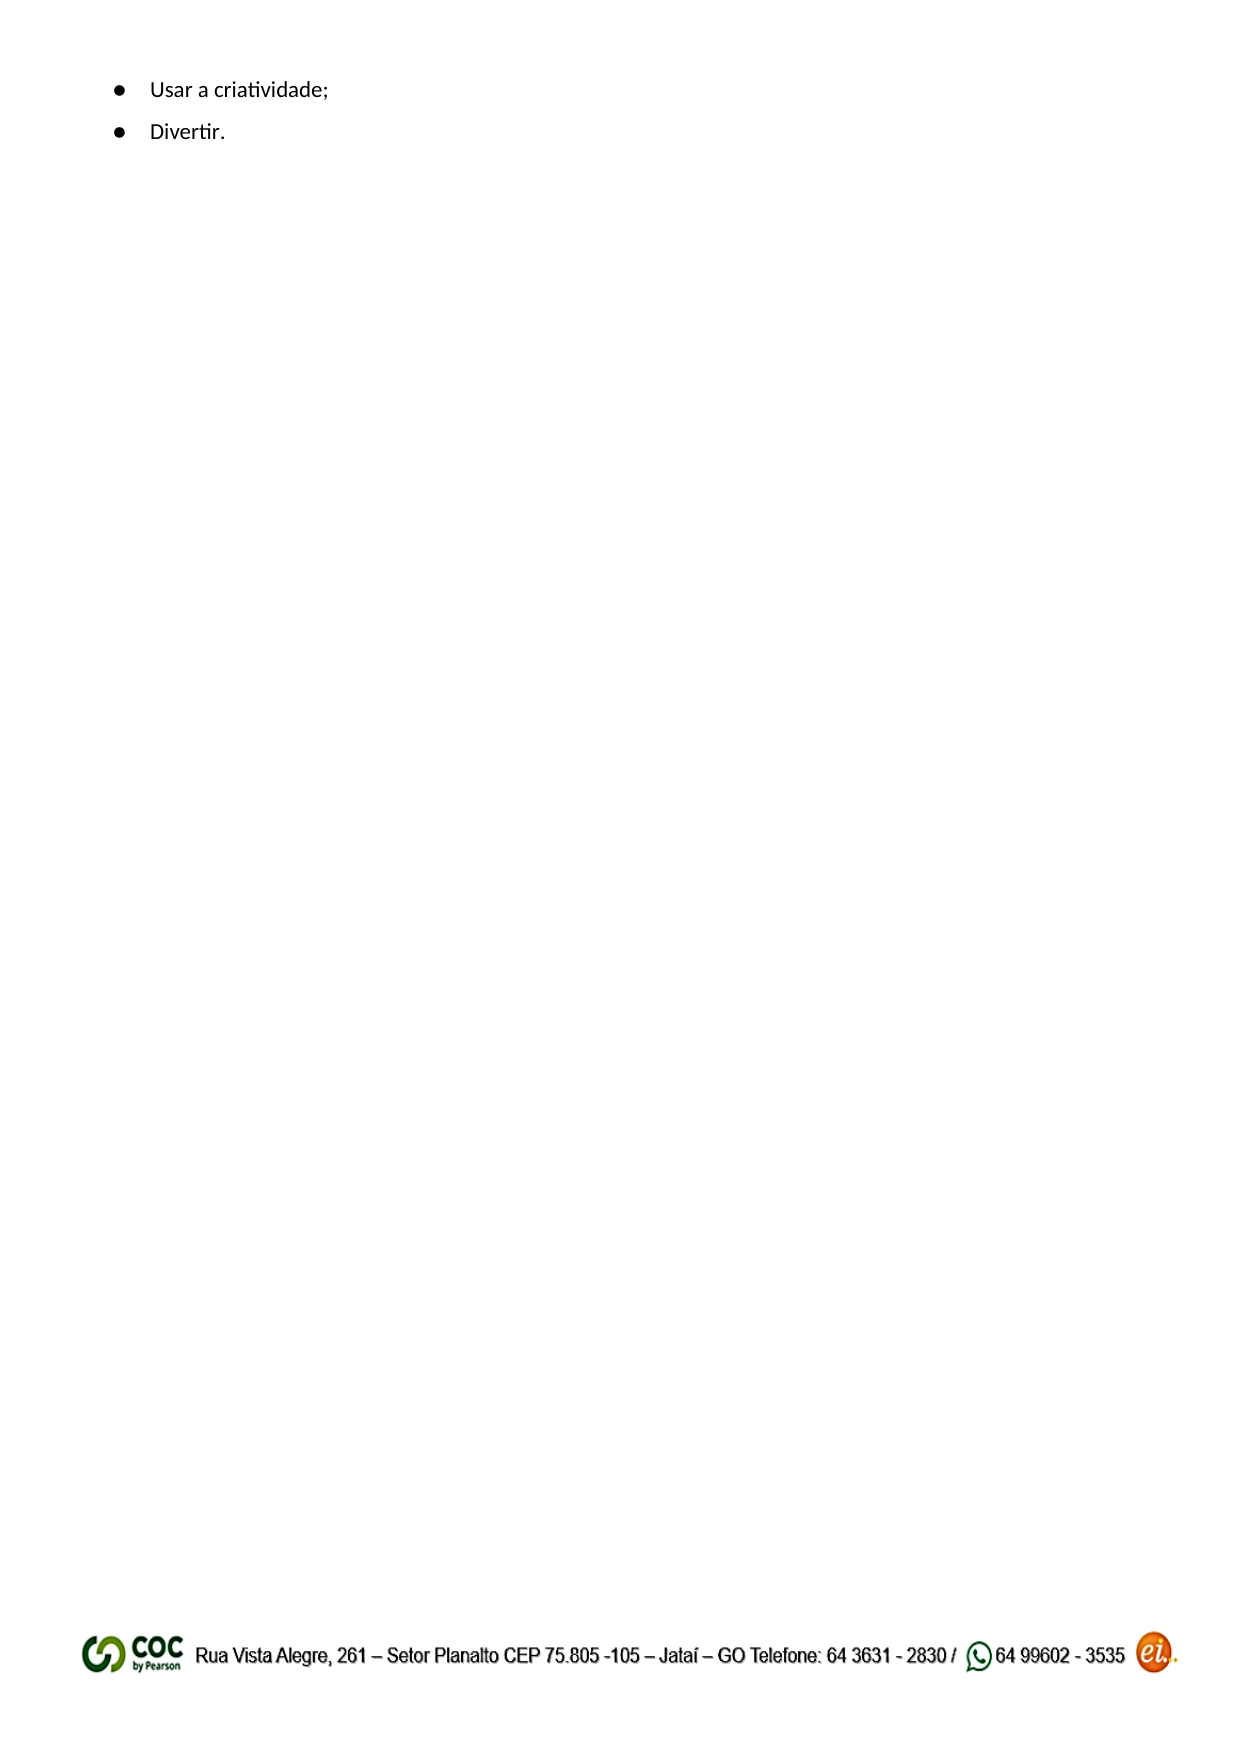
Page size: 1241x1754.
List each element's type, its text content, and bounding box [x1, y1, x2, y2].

list Usar a criatividade; [112, 75, 1165, 103]
picture [75, 1629, 1184, 1681]
list Divertir. [112, 117, 1165, 145]
